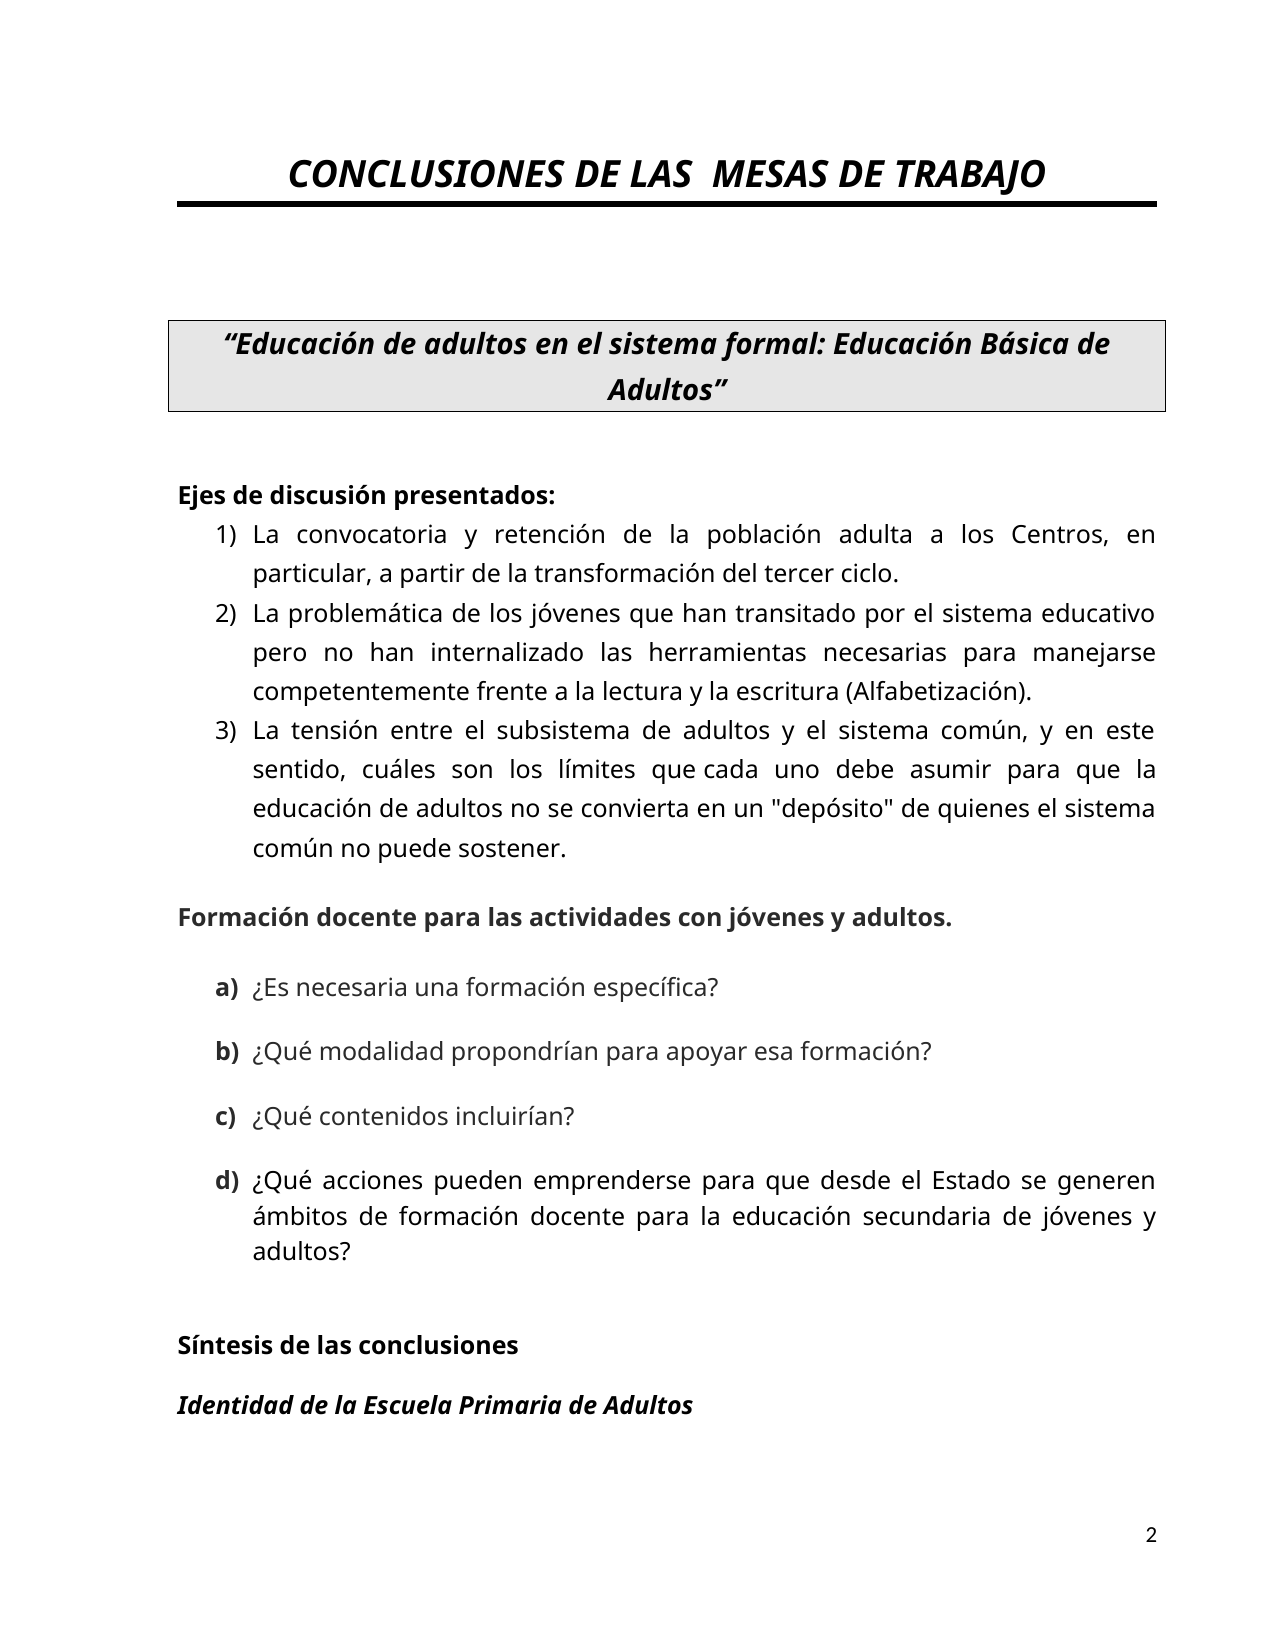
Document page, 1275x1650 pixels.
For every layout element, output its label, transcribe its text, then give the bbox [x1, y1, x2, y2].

list ¿Qué contenidos incluirían? [215, 1097, 1157, 1132]
text Síntesis de las conclusiones [177, 1328, 1157, 1362]
text Ejes de discusión presentados: [177, 478, 1157, 512]
list La tensión entre el subsistema de adultos y el sistema común, y en este sentido, cuáles son los límites que cada uno debe asumir para que la educación de adultos no se convierta en un "depósito" de quienes el sistema común no puede sostener. [215, 713, 1157, 864]
list ¿Qué modalidad propondrían para apoyar esa formación? [215, 1032, 1157, 1068]
list ¿Es necesaria una formación específica? [215, 968, 1157, 1003]
text CONCLUSIONES DE LAS MESAS DE TRABAJO [177, 148, 1157, 201]
text “Educación de adultos en el sistema formal: Educación Básica de Adultos” [169, 321, 1165, 411]
list La convocatoria y retención de la población adulta a los Centros, en particular, a partir de la transformación del tercer ciclo. [215, 517, 1157, 590]
list ¿Qué acciones pueden emprenderse para que desde el Estado se generen ámbitos de formación docente para la educación secundaria de jóvenes y adultos? [215, 1162, 1157, 1268]
text Identidad de de Adultos [177, 1388, 1157, 1422]
list La problemática de los jóvenes que han transitado por el sistema educativo pero no han internalizado las herramientas necesarias para manejarse competentemente frente a la lectura y la escritura (Alfabetización). [215, 595, 1157, 708]
text Formación docente para las actividades con jóvenes y adultos. [177, 899, 1157, 934]
